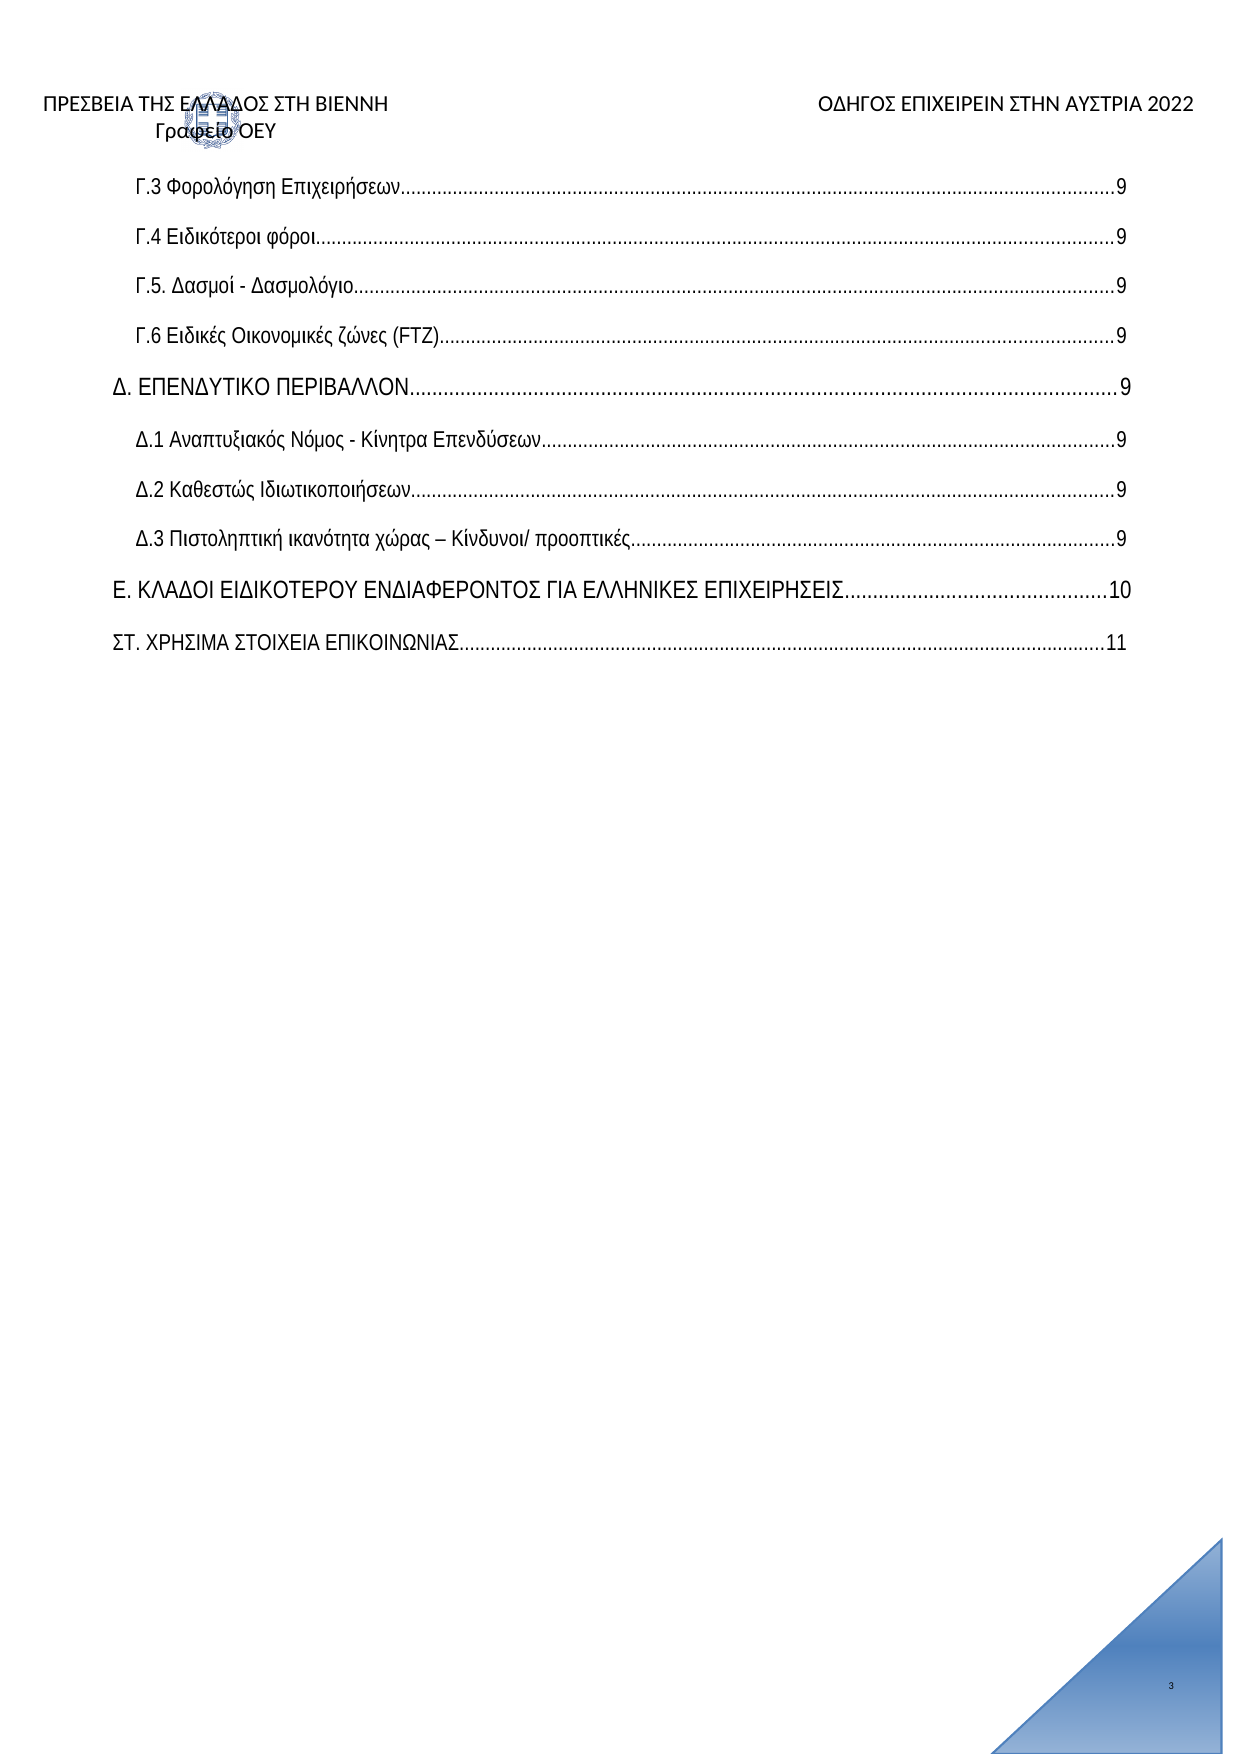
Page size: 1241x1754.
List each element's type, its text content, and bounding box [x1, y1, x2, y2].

text Γ.4 Ειδικότεροι φόροι 9 [135, 223, 1128, 249]
text Ε. ΚΛΑΔΟΙ ΕΙΔΙΚΟΤΕΡΟΥ ΕΝΔΙΑΦΕΡΟΝΤΟΣ ΓΙΑ ΕΛΛΗΝΙΚΕΣ ΕΠΙΧΕΙΡΗΣΕΙΣ 10 [112, 575, 1128, 604]
text Δ.3 Πιστοληπτική ικανότητα χώρας – Κίνδυνοι/ προοπτικές 9 [135, 525, 1128, 552]
text Γ.5. Δασμοί - Δασμολόγιο 9 [135, 272, 1128, 299]
text Γ.6 Ειδικές Οικονομικές ζώνες (FTZ) 9 [135, 322, 1128, 349]
text Δ. ΕΠΕΝΔΥΤΙΚΟ ΠΕΡΙΒΑΛΛΟΝ 9 [112, 372, 1128, 401]
text Δ.2 Καθεστώς Ιδιωτικοποιήσεων 9 [135, 476, 1128, 502]
text Γ.3 Φορολόγηση Επιχειρήσεων 9 [135, 173, 1128, 199]
picture [181, 88, 244, 152]
text Δ.1 Αναπτυξιακός Νόμος - Κίνητρα Επενδύσεων 9 [135, 426, 1128, 452]
text ΣΤ. ΧΡΗΣΙΜΑ ΣΤΟΙΧΕΙΑ ΕΠΙΚΟΙΝΩΝΙΑΣ 11 [112, 629, 1128, 655]
